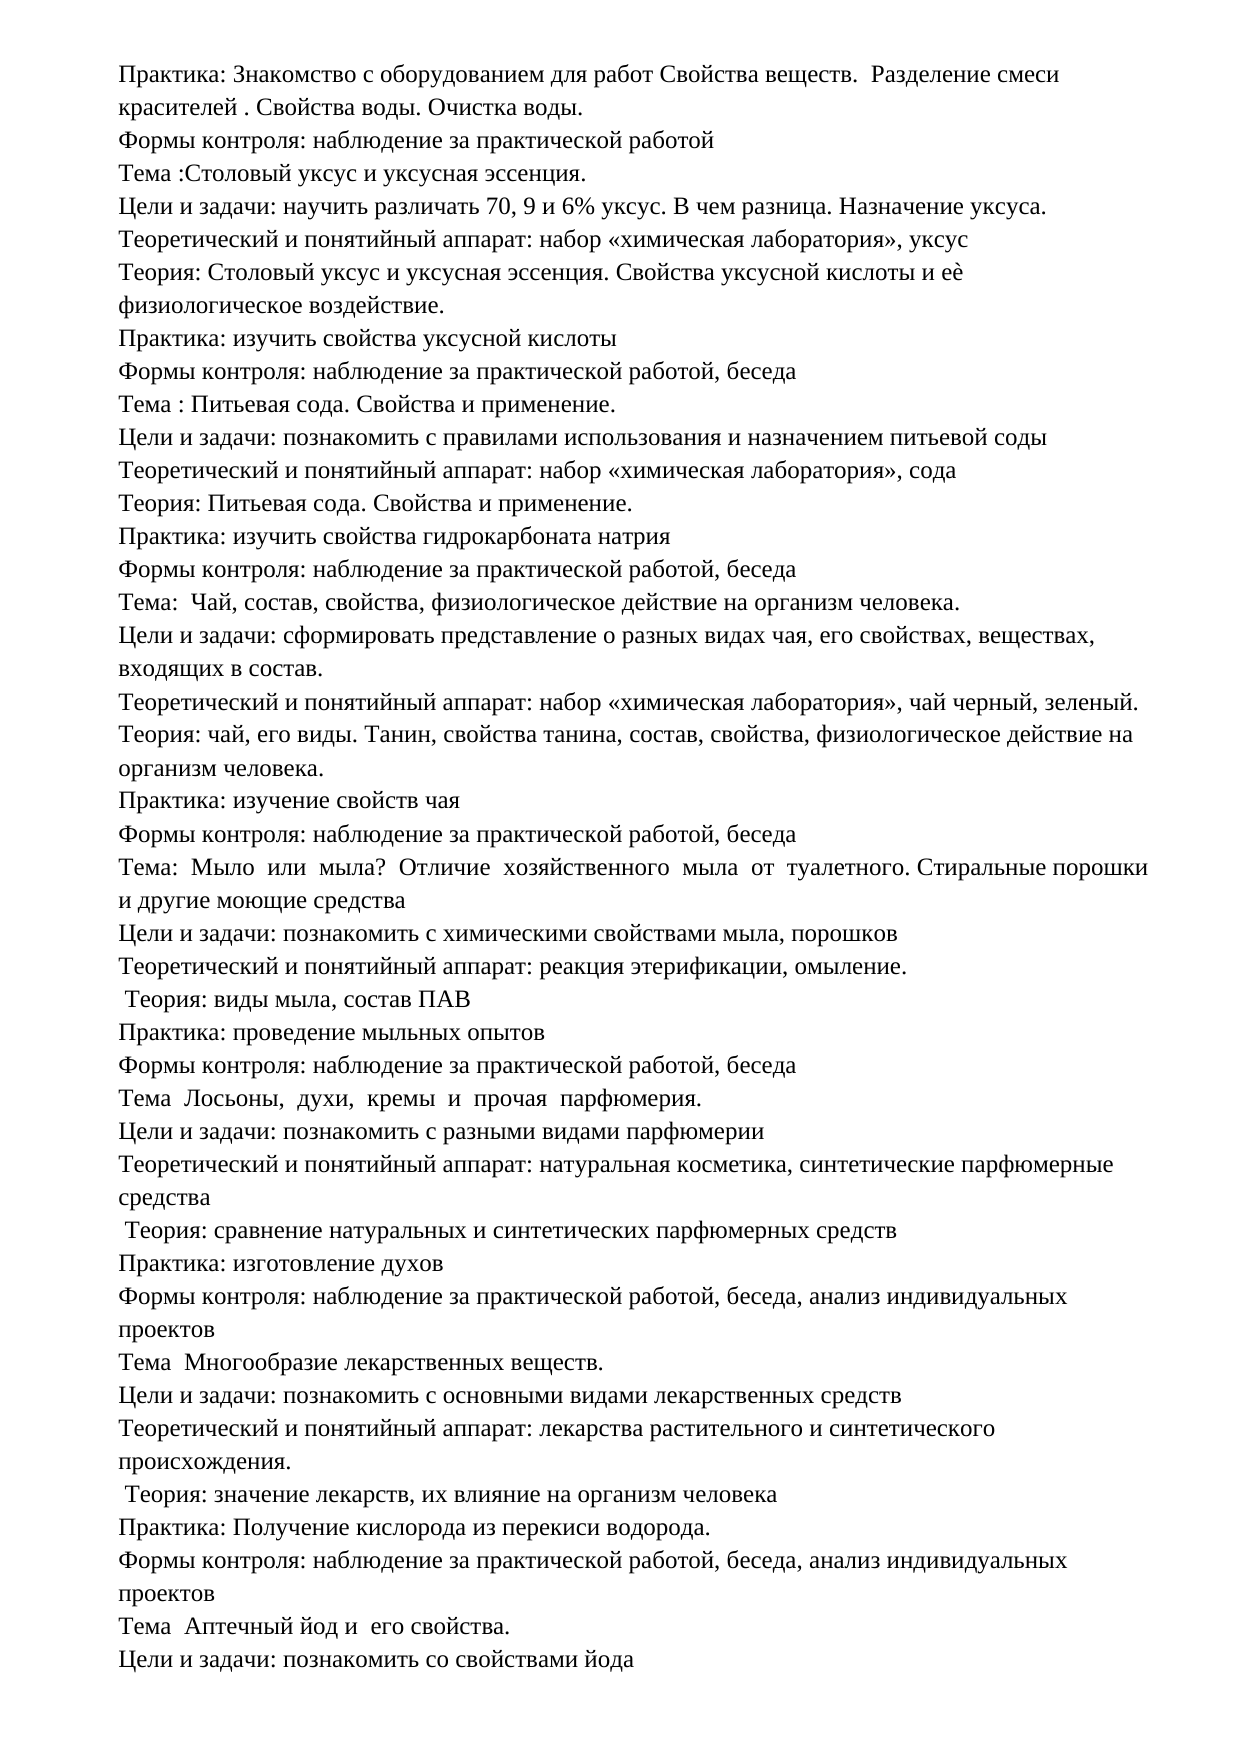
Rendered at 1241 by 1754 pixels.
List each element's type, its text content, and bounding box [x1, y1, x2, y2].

text Практика: Знакомство с оборудованием для работ Свойства веществ. Разделение смеси красителей . Свойства воды. Очистка воды. [118, 59, 1152, 121]
text Формы контроля: наблюдение за практической работой [118, 125, 1152, 154]
text Цели и задачи: познакомить со свойствами йода [118, 1644, 1152, 1673]
text Формы контроля: наблюдение за практической работой, беседа [118, 554, 1152, 583]
text Тема :Столовый уксус и уксусная эссенция. [118, 158, 1152, 187]
text Тема: Мыло или мыла? Отличие хозяйственного мыла от туалетного. Стиральные порошки и другие моющие средства [118, 852, 1152, 913]
text Формы контроля: наблюдение за практической работой, беседа [118, 356, 1152, 385]
text Практика: изготовление духов [118, 1248, 1152, 1277]
text Практика: изучить свойства уксусной кислоты [118, 323, 1152, 352]
text Цели и задачи: сформировать представление о разных видах чая, его свойствах, веществах, входящих в состав. [118, 621, 1152, 682]
text Теоретический и понятийный аппарат: набор «химическая лаборатория», сода [118, 455, 1152, 484]
text Теория: сравнение натуральных и синтетических парфюмерных средств [118, 1215, 1152, 1244]
text Цели и задачи: познакомить с химическими свойствами мыла, порошков [118, 918, 1152, 946]
text Теория: значение лекарств, их влияние на организм человека [118, 1479, 1152, 1508]
text Теоретический и понятийный аппарат: лекарства растительного и синтетического происхождения. [118, 1413, 1152, 1475]
text Тема Лосьоны, духи, кремы и прочая парфюмерия. [118, 1083, 1152, 1112]
text Цели и задачи: познакомить с разными видами парфюмерии [118, 1116, 1152, 1144]
text Формы контроля: наблюдение за практической работой, беседа [118, 1050, 1152, 1078]
text Теория: Столовый уксус и уксусная эссенция. Свойства уксусной кислоты и еѐ физиологическое воздействие. [118, 257, 1152, 319]
text Теоретический и понятийный аппарат: натуральная косметика, синтетические парфюмерные средства [118, 1149, 1152, 1211]
text Тема Многообразие лекарственных веществ. [118, 1347, 1152, 1376]
text Формы контроля: наблюдение за практической работой, беседа [118, 819, 1152, 847]
text Цели и задачи: познакомить с правилами использования и назначением питьевой соды [118, 422, 1152, 451]
text Теоретический и понятийный аппарат: набор «химическая лаборатория», уксус [118, 224, 1152, 253]
text Теория: Питьевая сода. Свойства и применение. [118, 488, 1152, 517]
text Тема Аптечный йод и его свойства. [118, 1611, 1152, 1640]
text Теоретический и понятийный аппарат: реакция этерификации, омыление. [118, 951, 1152, 979]
text Цели и задачи: научить различать 70, 9 и 6% уксус. В чем разница. Назначение уксуса. [118, 191, 1152, 220]
text Практика: изучение свойств чая [118, 786, 1152, 814]
text Теория: чай, его виды. Танин, свойства танина, состав, свойства, физиологическое действие на организм человека. [118, 719, 1152, 781]
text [118, 1545, 1152, 1607]
text Теория: виды мыла, состав ПАВ [118, 984, 1152, 1012]
text Практика: проведение мыльных опытов [118, 1017, 1152, 1046]
text Практика: изучить свойства гидрокарбоната натрия [118, 521, 1152, 550]
text Тема: Чай, состав, свойства, физиологическое действие на организм человека. [118, 587, 1152, 616]
text Теоретический и понятийный аппарат: набор «химическая лаборатория», чай черный, зеленый. [118, 687, 1152, 715]
text Формы контроля: наблюдение за практической работой, беседа, анализ индивидуальных проектов [118, 1281, 1152, 1343]
text Тема : Питьевая сода. Свойства и применение. [118, 389, 1152, 418]
text Цели и задачи: познакомить с основными видами лекарственных средств [118, 1380, 1152, 1409]
text Практика: Получение кислорода из перекиси водорода. [118, 1512, 1152, 1541]
